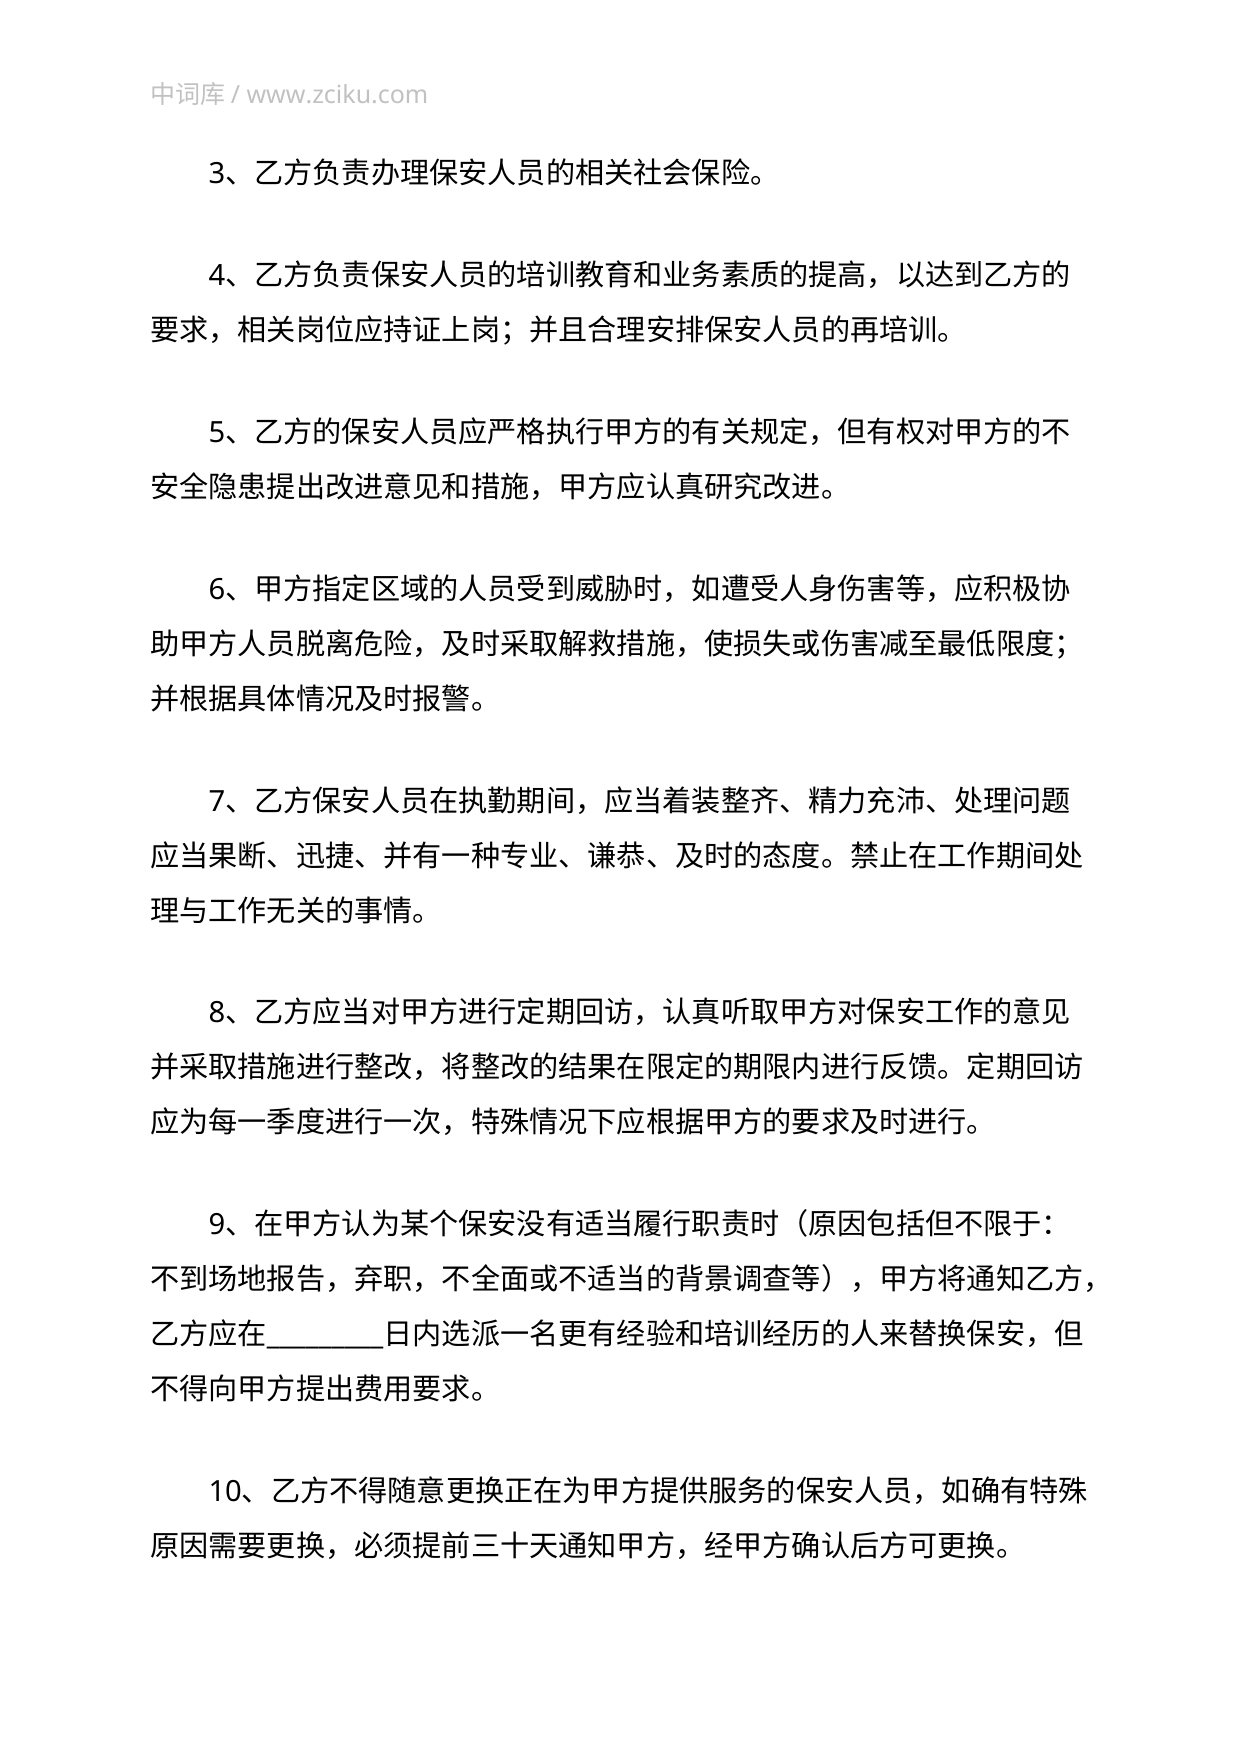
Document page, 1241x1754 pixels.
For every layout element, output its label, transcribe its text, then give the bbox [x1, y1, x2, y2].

text 4、乙方负责保安人员的培训教育和业务素质的提高，以达到乙方的要求，相关岗位应持证上岗；并且合理安排保安人员的再培训。 [150, 252, 1090, 349]
text 6、甲方指定区域的人员受到威胁时，如遭受人身伤害等，应积极协助甲方人员脱离危险，及时采取解救措施，使损失或伤害减至最低限度；并根据具体情况及时报警。 [150, 566, 1090, 718]
text 5、乙方的保安人员应严格执行甲方的有关规定，但有权对甲方的不安全隐患提出改进意见和措施，甲方应认真研究改进。 [150, 409, 1090, 506]
text 3、乙方负责办理保安人员的相关社会保险。 [150, 150, 1090, 192]
text 9、在甲方认为某个保安没有适当履行职责时（原因包括但不限于：不到场地报告，弃职，不全面或不适当的背景调查等），甲方将通知乙方，乙方应在_________日内选派一名更有经验和培训经历的人来替换保安，但不得向甲方提出费用要求。 [150, 1201, 1090, 1408]
text 8、乙方应当对甲方进行定期回访，认真听取甲方对保安工作的意见并采取措施进行整改，将整改的结果在限定的期限内进行反馈。定期回访应为每一季度进行一次，特殊情况下应根据甲方的要求及时进行。 [150, 989, 1090, 1141]
text 10、乙方不得随意更换正在为甲方提供服务的保安人员，如确有特殊原因需要更换，必须提前三十天通知甲方，经甲方确认后方可更换。 [150, 1467, 1090, 1564]
text 7、乙方保安人员在执勤期间，应当着装整齐、精力充沛、处理问题应当果断、迅捷、并有一种专业、谦恭、及时的态度。禁止在工作期间处理与工作无关的事情。 [150, 777, 1090, 929]
